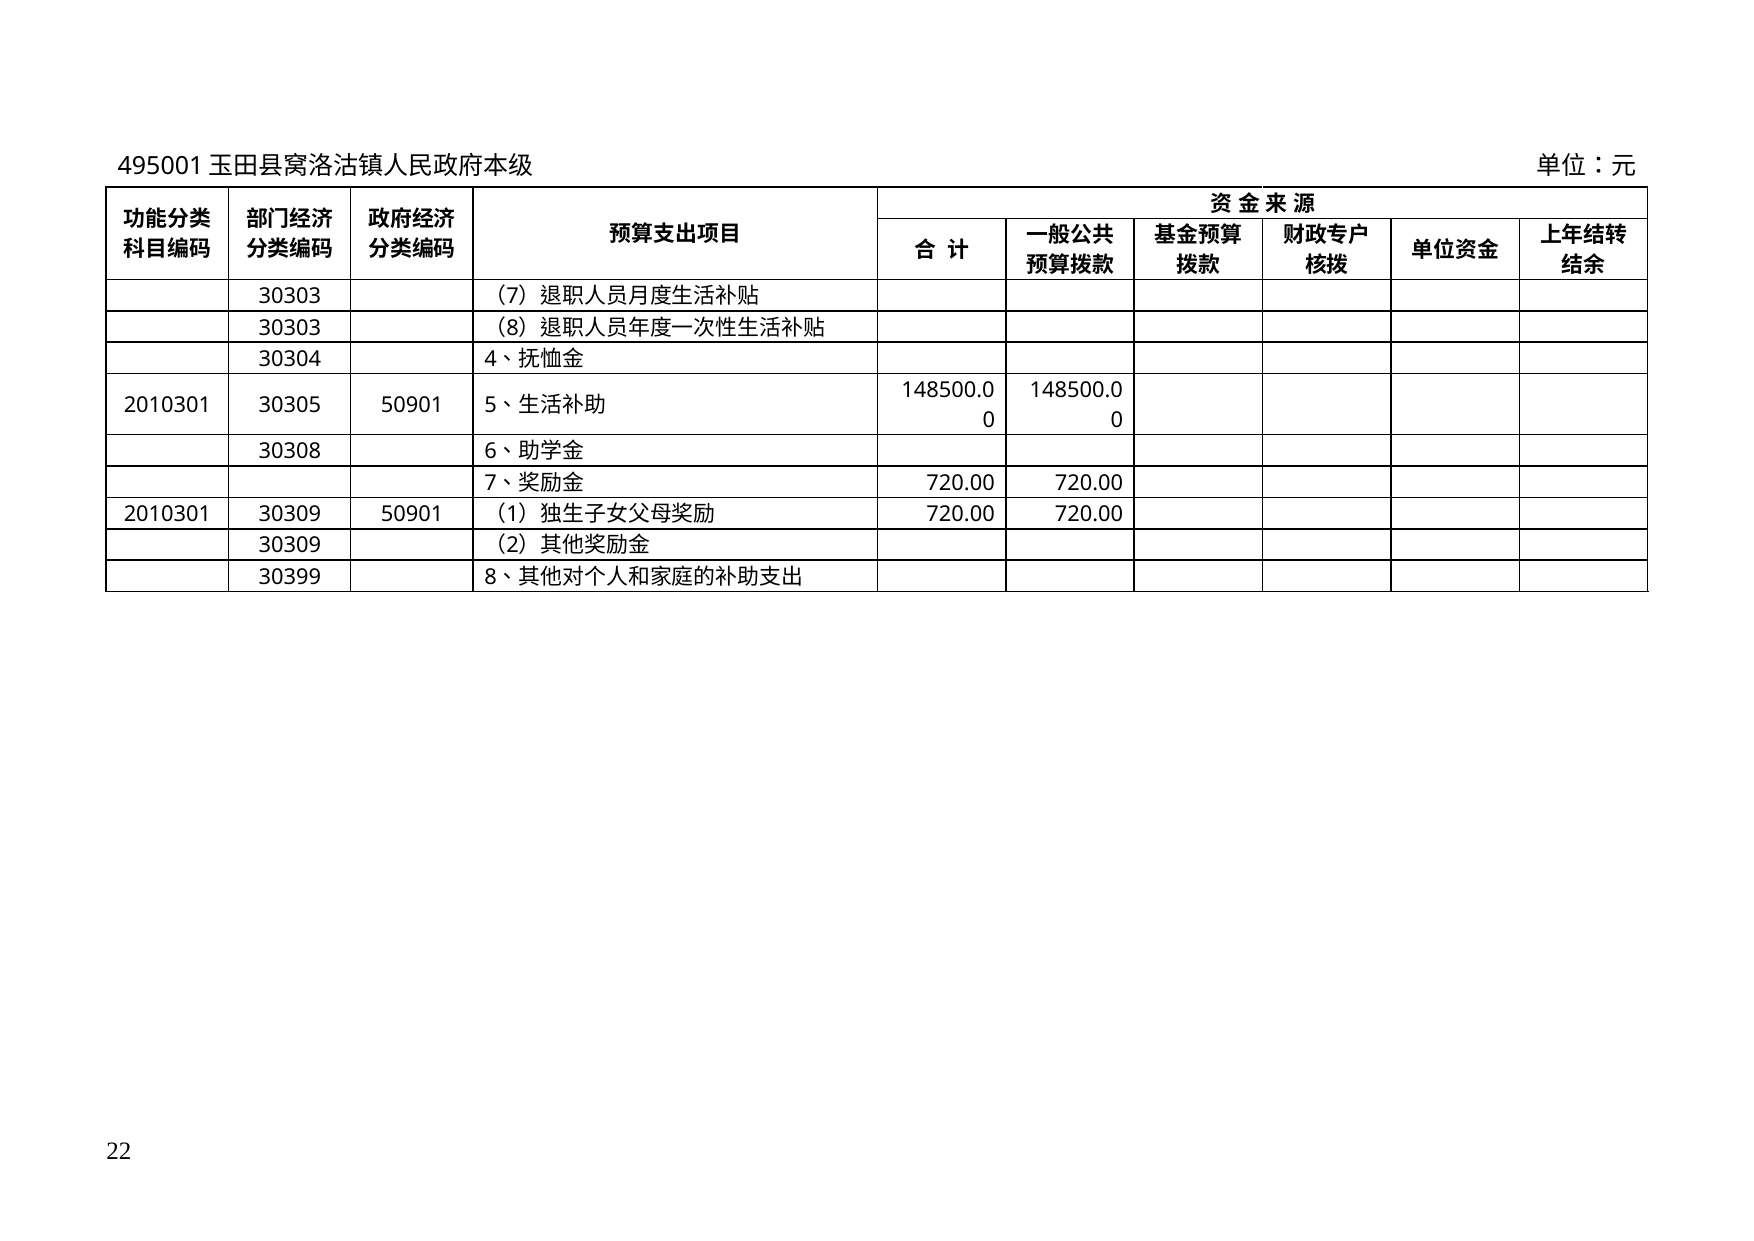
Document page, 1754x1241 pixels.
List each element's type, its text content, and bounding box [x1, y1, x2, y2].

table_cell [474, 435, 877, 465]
table_cell 资 金 来 源 [878, 188, 1647, 217]
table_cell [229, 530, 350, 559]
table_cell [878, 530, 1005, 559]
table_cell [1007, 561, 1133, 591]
table_header 495001玉田县窝洛沽镇人民政府本级 [107, 143, 1262, 186]
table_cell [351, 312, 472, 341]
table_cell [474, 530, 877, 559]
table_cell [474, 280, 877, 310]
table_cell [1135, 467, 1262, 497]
table_cell 部门经济分类编码 [229, 188, 350, 278]
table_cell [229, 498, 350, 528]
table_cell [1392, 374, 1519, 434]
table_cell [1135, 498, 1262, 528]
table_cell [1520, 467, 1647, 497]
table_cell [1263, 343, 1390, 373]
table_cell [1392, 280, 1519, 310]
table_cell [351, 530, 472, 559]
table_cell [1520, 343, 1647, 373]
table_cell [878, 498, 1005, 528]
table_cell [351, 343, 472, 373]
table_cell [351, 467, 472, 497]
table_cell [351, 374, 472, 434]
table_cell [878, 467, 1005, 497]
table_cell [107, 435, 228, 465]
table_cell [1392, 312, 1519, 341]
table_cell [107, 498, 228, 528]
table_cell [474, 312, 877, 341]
table_cell 上年结转结余 [1520, 219, 1647, 278]
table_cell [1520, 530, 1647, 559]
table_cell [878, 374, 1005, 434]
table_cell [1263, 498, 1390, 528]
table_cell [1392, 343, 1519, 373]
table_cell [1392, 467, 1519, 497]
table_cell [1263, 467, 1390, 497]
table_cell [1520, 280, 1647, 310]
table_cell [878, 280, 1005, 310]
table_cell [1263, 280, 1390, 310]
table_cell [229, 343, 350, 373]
table_cell 一般公共 预算拨款 [1007, 219, 1133, 278]
table_cell 单位资金 [1392, 219, 1519, 278]
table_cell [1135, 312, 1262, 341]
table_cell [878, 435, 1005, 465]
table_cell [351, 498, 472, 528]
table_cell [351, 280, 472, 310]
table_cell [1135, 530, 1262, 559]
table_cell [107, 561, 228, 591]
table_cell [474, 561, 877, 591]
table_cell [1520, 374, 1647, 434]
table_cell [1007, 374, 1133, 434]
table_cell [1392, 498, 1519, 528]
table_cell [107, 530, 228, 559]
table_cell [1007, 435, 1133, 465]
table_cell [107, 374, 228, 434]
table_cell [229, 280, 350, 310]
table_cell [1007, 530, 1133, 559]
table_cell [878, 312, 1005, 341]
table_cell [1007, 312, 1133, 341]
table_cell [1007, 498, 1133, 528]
table_cell 基金预算 拨款 [1135, 219, 1262, 278]
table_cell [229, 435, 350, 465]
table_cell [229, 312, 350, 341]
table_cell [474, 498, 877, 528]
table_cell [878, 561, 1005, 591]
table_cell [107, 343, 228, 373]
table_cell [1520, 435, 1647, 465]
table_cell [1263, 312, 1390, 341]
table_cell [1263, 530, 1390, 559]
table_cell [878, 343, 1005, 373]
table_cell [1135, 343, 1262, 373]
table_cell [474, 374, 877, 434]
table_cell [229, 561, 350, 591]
table_cell 功能分类科目编码 [107, 188, 228, 278]
table_cell 财政专户 核拨 [1263, 219, 1390, 278]
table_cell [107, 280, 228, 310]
table_cell 政府经济分类编码 [351, 188, 472, 278]
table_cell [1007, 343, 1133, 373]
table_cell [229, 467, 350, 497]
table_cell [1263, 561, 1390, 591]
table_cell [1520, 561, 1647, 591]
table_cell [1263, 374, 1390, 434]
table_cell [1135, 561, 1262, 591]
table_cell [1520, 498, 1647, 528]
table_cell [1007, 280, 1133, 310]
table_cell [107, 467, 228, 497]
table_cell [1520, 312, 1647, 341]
table_header 单位：元 [1263, 143, 1647, 186]
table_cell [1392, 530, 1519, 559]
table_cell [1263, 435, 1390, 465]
table_cell 预算支出项目 [474, 188, 877, 278]
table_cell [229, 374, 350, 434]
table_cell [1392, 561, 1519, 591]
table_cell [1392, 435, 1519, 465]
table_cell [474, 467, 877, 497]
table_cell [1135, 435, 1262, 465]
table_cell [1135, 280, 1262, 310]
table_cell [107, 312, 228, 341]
table_cell 合 计 [878, 219, 1005, 278]
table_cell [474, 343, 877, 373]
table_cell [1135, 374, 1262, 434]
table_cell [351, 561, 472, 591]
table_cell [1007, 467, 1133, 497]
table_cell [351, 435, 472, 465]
